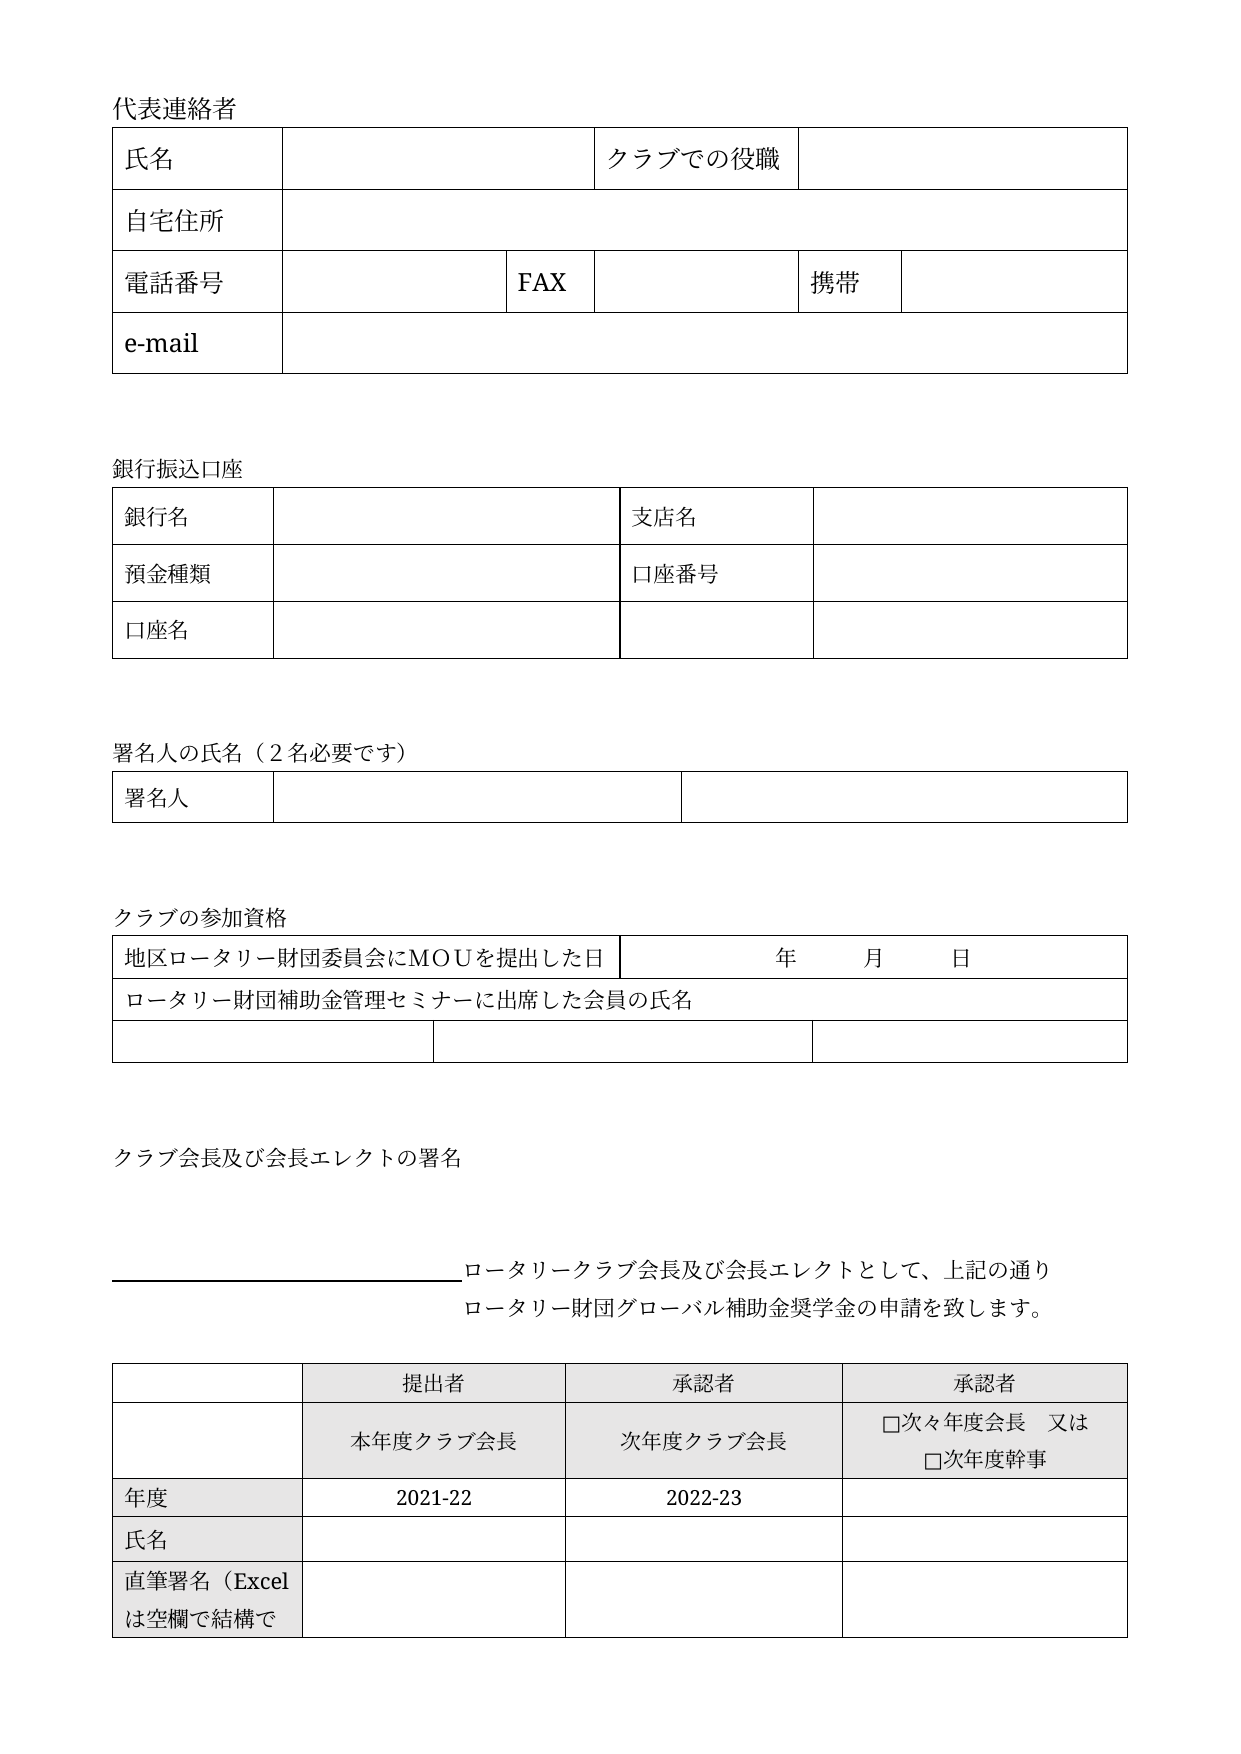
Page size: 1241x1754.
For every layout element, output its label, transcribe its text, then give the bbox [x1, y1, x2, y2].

text 代表連絡者 [112, 89, 1128, 127]
table_header [799, 128, 1127, 188]
table_cell [595, 251, 798, 312]
table_cell [113, 1021, 433, 1062]
table_cell 次年度クラブ会長 [566, 1403, 842, 1478]
table_cell 2021-22 [303, 1479, 565, 1516]
text 署名人の氏名（２名必要です） [112, 733, 1128, 771]
table_cell [303, 1562, 565, 1637]
table_cell FAX [507, 251, 594, 312]
table_cell [113, 1403, 302, 1478]
text クラブ会長及び会長エレクトの署名 [112, 1138, 1128, 1176]
table_cell [303, 1517, 565, 1561]
table_cell [566, 1562, 842, 1637]
table_cell [434, 1021, 812, 1062]
table_cell [283, 251, 506, 312]
table_cell [814, 602, 1127, 657]
table_header [814, 488, 1127, 544]
table_cell [902, 251, 1127, 312]
table_header 支店名 [621, 488, 813, 544]
table_cell [274, 602, 619, 657]
table_header 銀行名 [113, 488, 273, 544]
table_cell [283, 313, 1127, 373]
table_header [682, 772, 1127, 822]
table_cell 2022-23 [566, 1479, 842, 1516]
text クラブの参加資格 [112, 898, 1128, 935]
table_header [274, 488, 619, 544]
table_cell 電話番号 [113, 251, 282, 312]
table_header 署名人 [113, 772, 273, 822]
table_cell [843, 1479, 1127, 1516]
table_cell ロータリー財団補助金管理セミナーに出席した会員の氏名 [113, 979, 1127, 1020]
table_cell 年度 [113, 1479, 302, 1516]
table_cell 氏名 [113, 1517, 302, 1561]
text ロータリークラブ会長及び会長エレクトとして、上記の通り [112, 1251, 1128, 1288]
table_cell 本年度クラブ会長 [303, 1403, 565, 1478]
table_cell 自宅住所 [113, 190, 282, 250]
table_header 年 月 日 [621, 936, 1127, 978]
table_cell [814, 545, 1127, 601]
table_header [113, 1364, 302, 1402]
table_cell □次々年度会長 又は □次年度幹事 [843, 1403, 1127, 1478]
table_cell [274, 545, 619, 601]
table_cell [813, 1021, 1127, 1062]
table_cell 携帯 [799, 251, 901, 312]
table_header [274, 772, 681, 822]
table_cell [843, 1562, 1127, 1637]
table_cell [843, 1517, 1127, 1561]
table_cell [621, 602, 813, 657]
table_cell [283, 190, 1127, 250]
table_header クラブでの役職 [595, 128, 798, 188]
table_cell [566, 1517, 842, 1561]
text 銀行振込口座 [112, 449, 1128, 487]
table_cell 預金種類 [113, 545, 273, 601]
table_cell 直筆署名（Excelは空欄で結構です） [113, 1562, 302, 1637]
table_cell 口座番号 [621, 545, 813, 601]
table_header 承認者 [843, 1364, 1127, 1402]
text ロータリー財団グローバル補助金奨学金の申請を致します。 [112, 1288, 1128, 1326]
table_header 提出者 [303, 1364, 565, 1402]
table_header [283, 128, 594, 188]
table_cell e-mail [113, 313, 282, 373]
table_cell 口座名 [113, 602, 273, 657]
table_header 氏名 [113, 128, 282, 188]
table_header 承認者 [566, 1364, 842, 1402]
table_header 地区ロータリー財団委員会にＭＯＵを提出した日 [113, 936, 619, 978]
